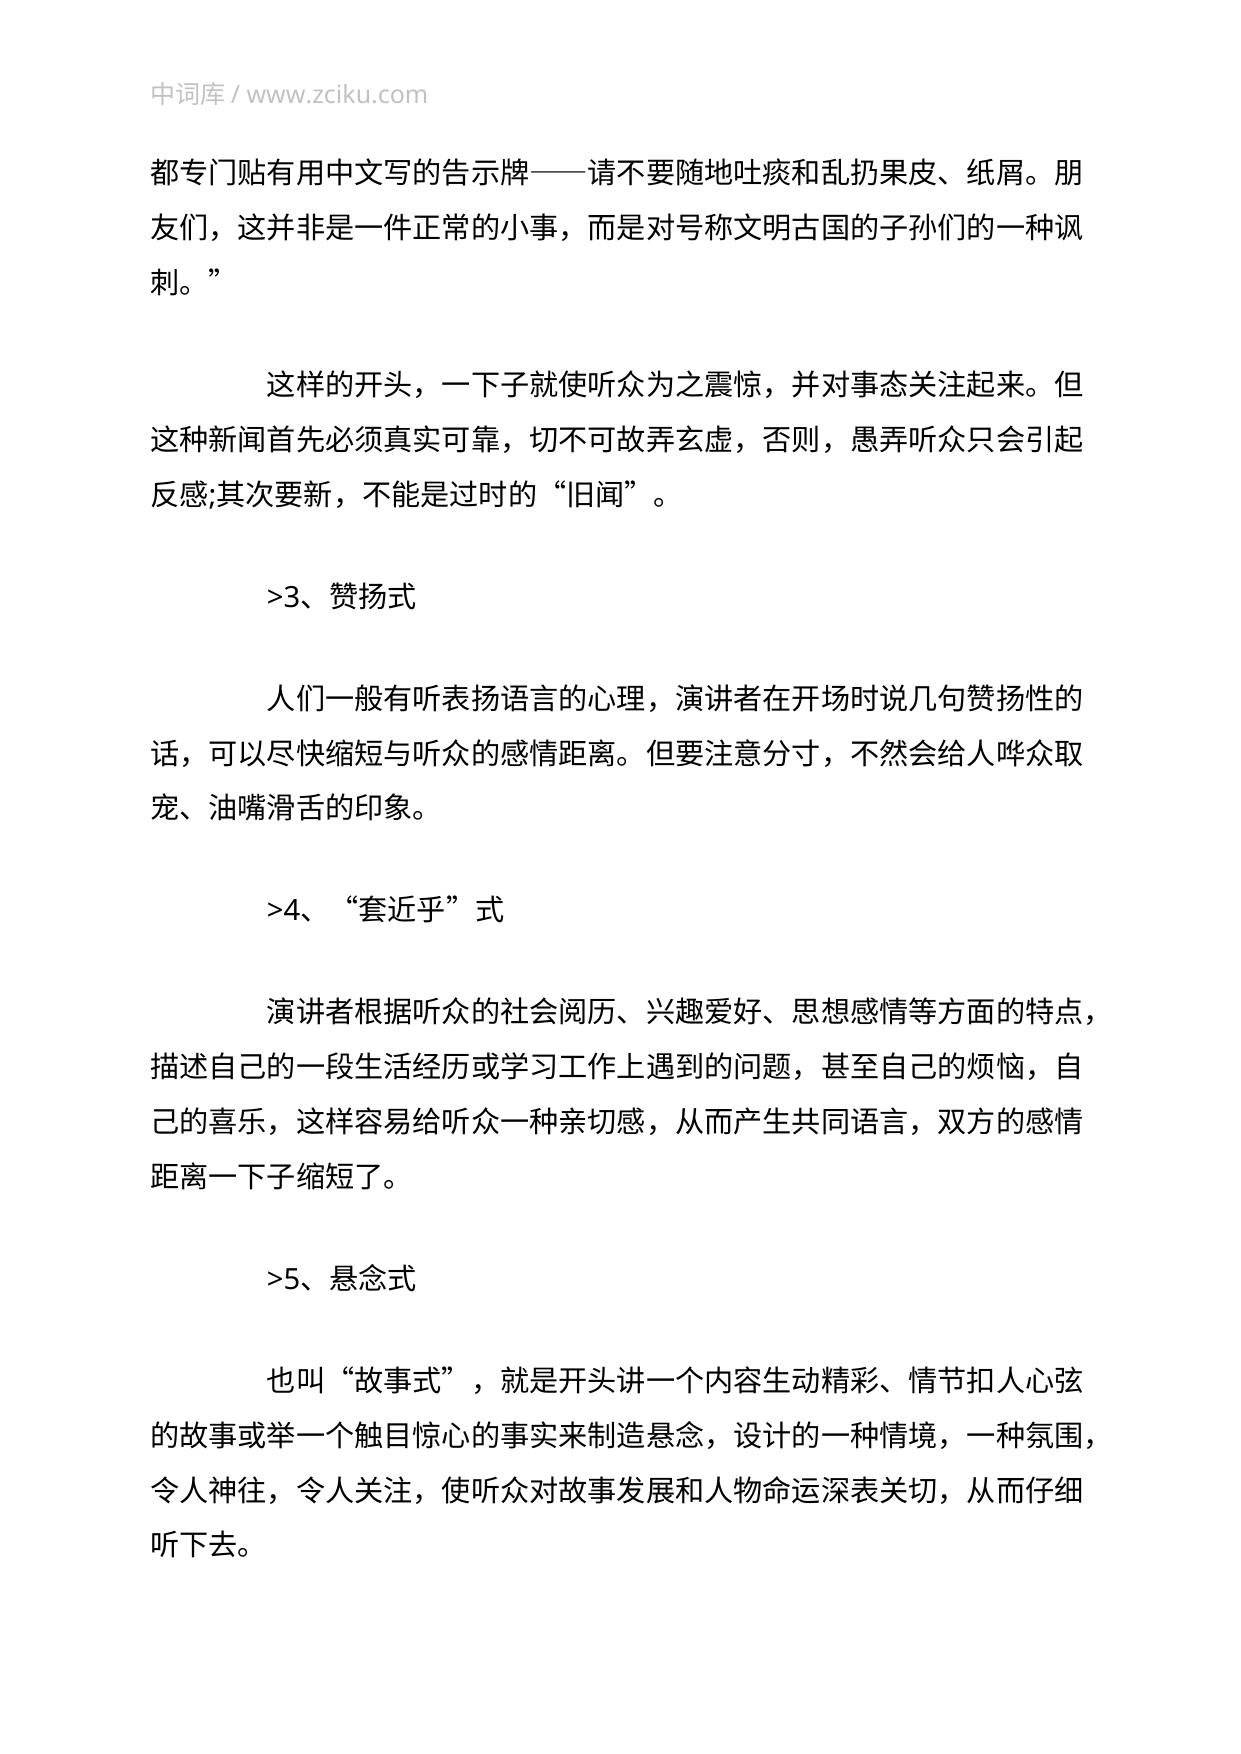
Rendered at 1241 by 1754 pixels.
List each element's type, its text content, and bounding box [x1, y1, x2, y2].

text 演讲者根据听众的社会阅历、兴趣爱好、思想感情等方面的特点，描述自己的一段生活经历或学习工作上遇到的问题，甚至自己的烦恼，自己的喜乐，这样容易给听众一种亲切感，从而产生共同语言，双方的感情距离一下子缩短了。 [150, 989, 1090, 1196]
text >5、悬念式 [150, 1255, 1090, 1298]
text >3、赞扬式 [150, 573, 1090, 616]
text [150, 150, 1090, 302]
text >4、“套近乎”式 [150, 887, 1090, 929]
text 也叫“故事式”，就是开头讲一个内容生动精彩、情节扣人心弦的故事或举一个触目惊心的事实来制造悬念，设计的一种情境，一种氛围，令人神往，令人关注，使听众对故事发展和人物命运深表关切，从而仔细听下去。 [150, 1357, 1090, 1564]
text 这样的开头，一下子就使听众为之震惊，并对事态关注起来。但这种新闻首先必须真实可靠，切不可故弄玄虚，否则，愚弄听众只会引起反感;其次要新，不能是过时的“旧闻”。 [150, 362, 1090, 514]
text 人们一般有听表扬语言的心理，演讲者在开场时说几句赞扬性的话，可以尽快缩短与听众的感情距离。但要注意分寸，不然会给人哗众取宠、油嘴滑舌的印象。 [150, 675, 1090, 827]
